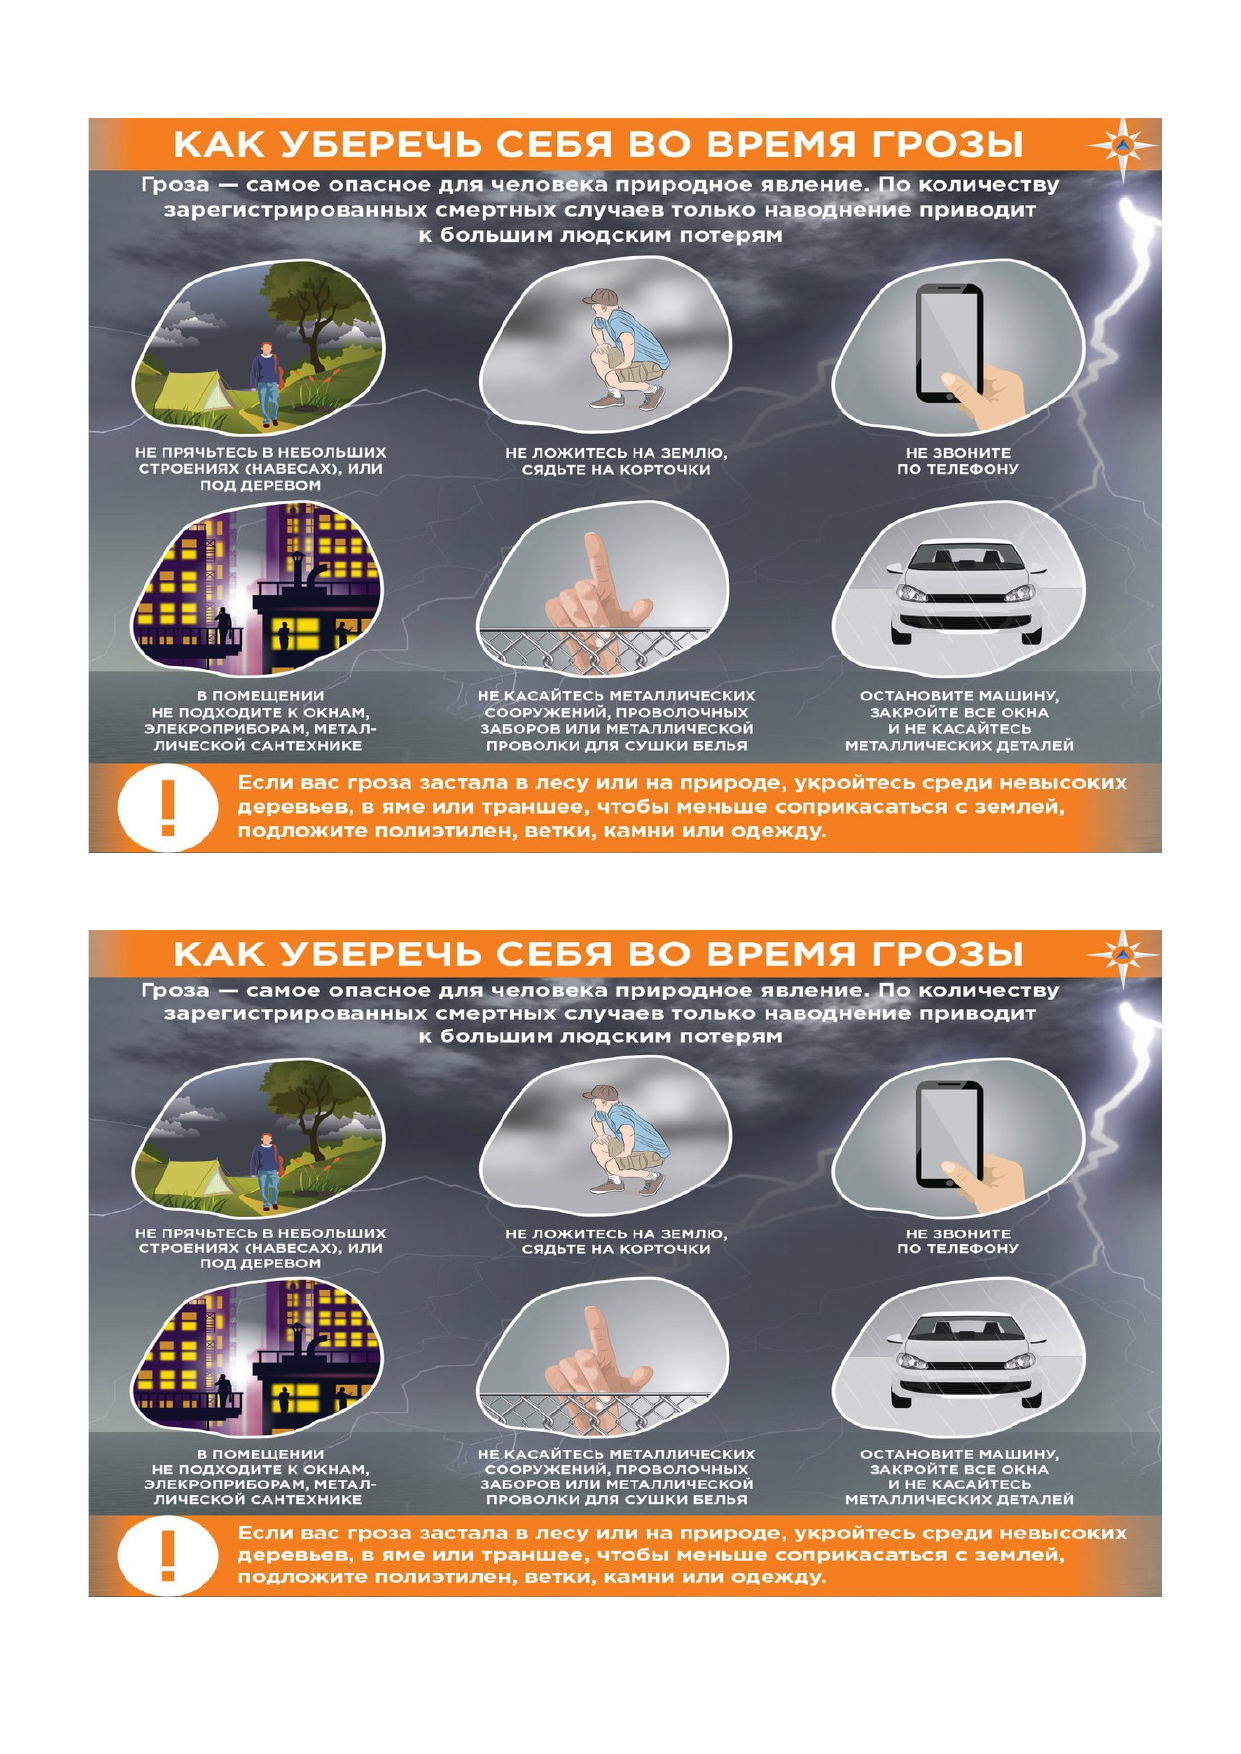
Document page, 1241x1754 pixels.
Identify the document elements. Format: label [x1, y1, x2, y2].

picture [88, 930, 1162, 1597]
picture [88, 118, 1162, 853]
